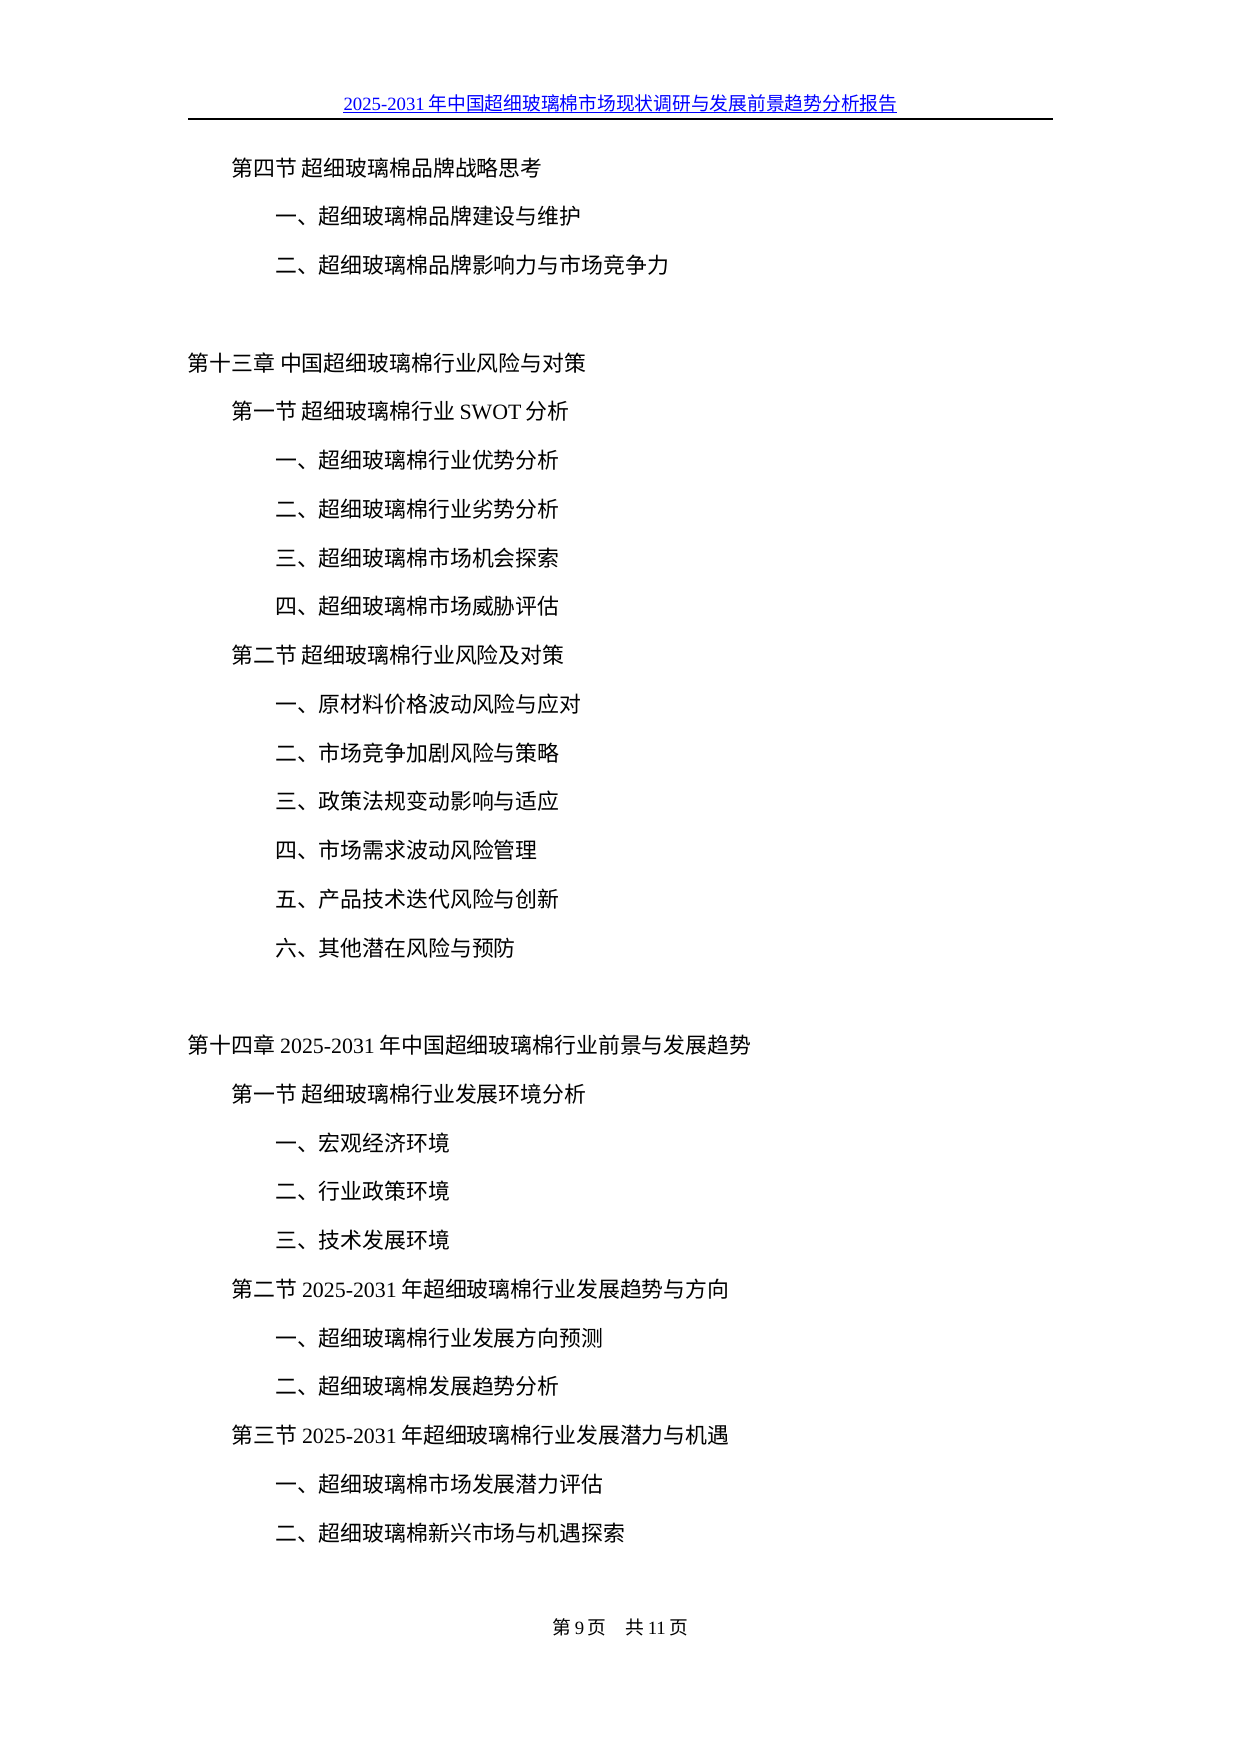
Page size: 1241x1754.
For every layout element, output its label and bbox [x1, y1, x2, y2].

text [187, 150, 1053, 1548]
